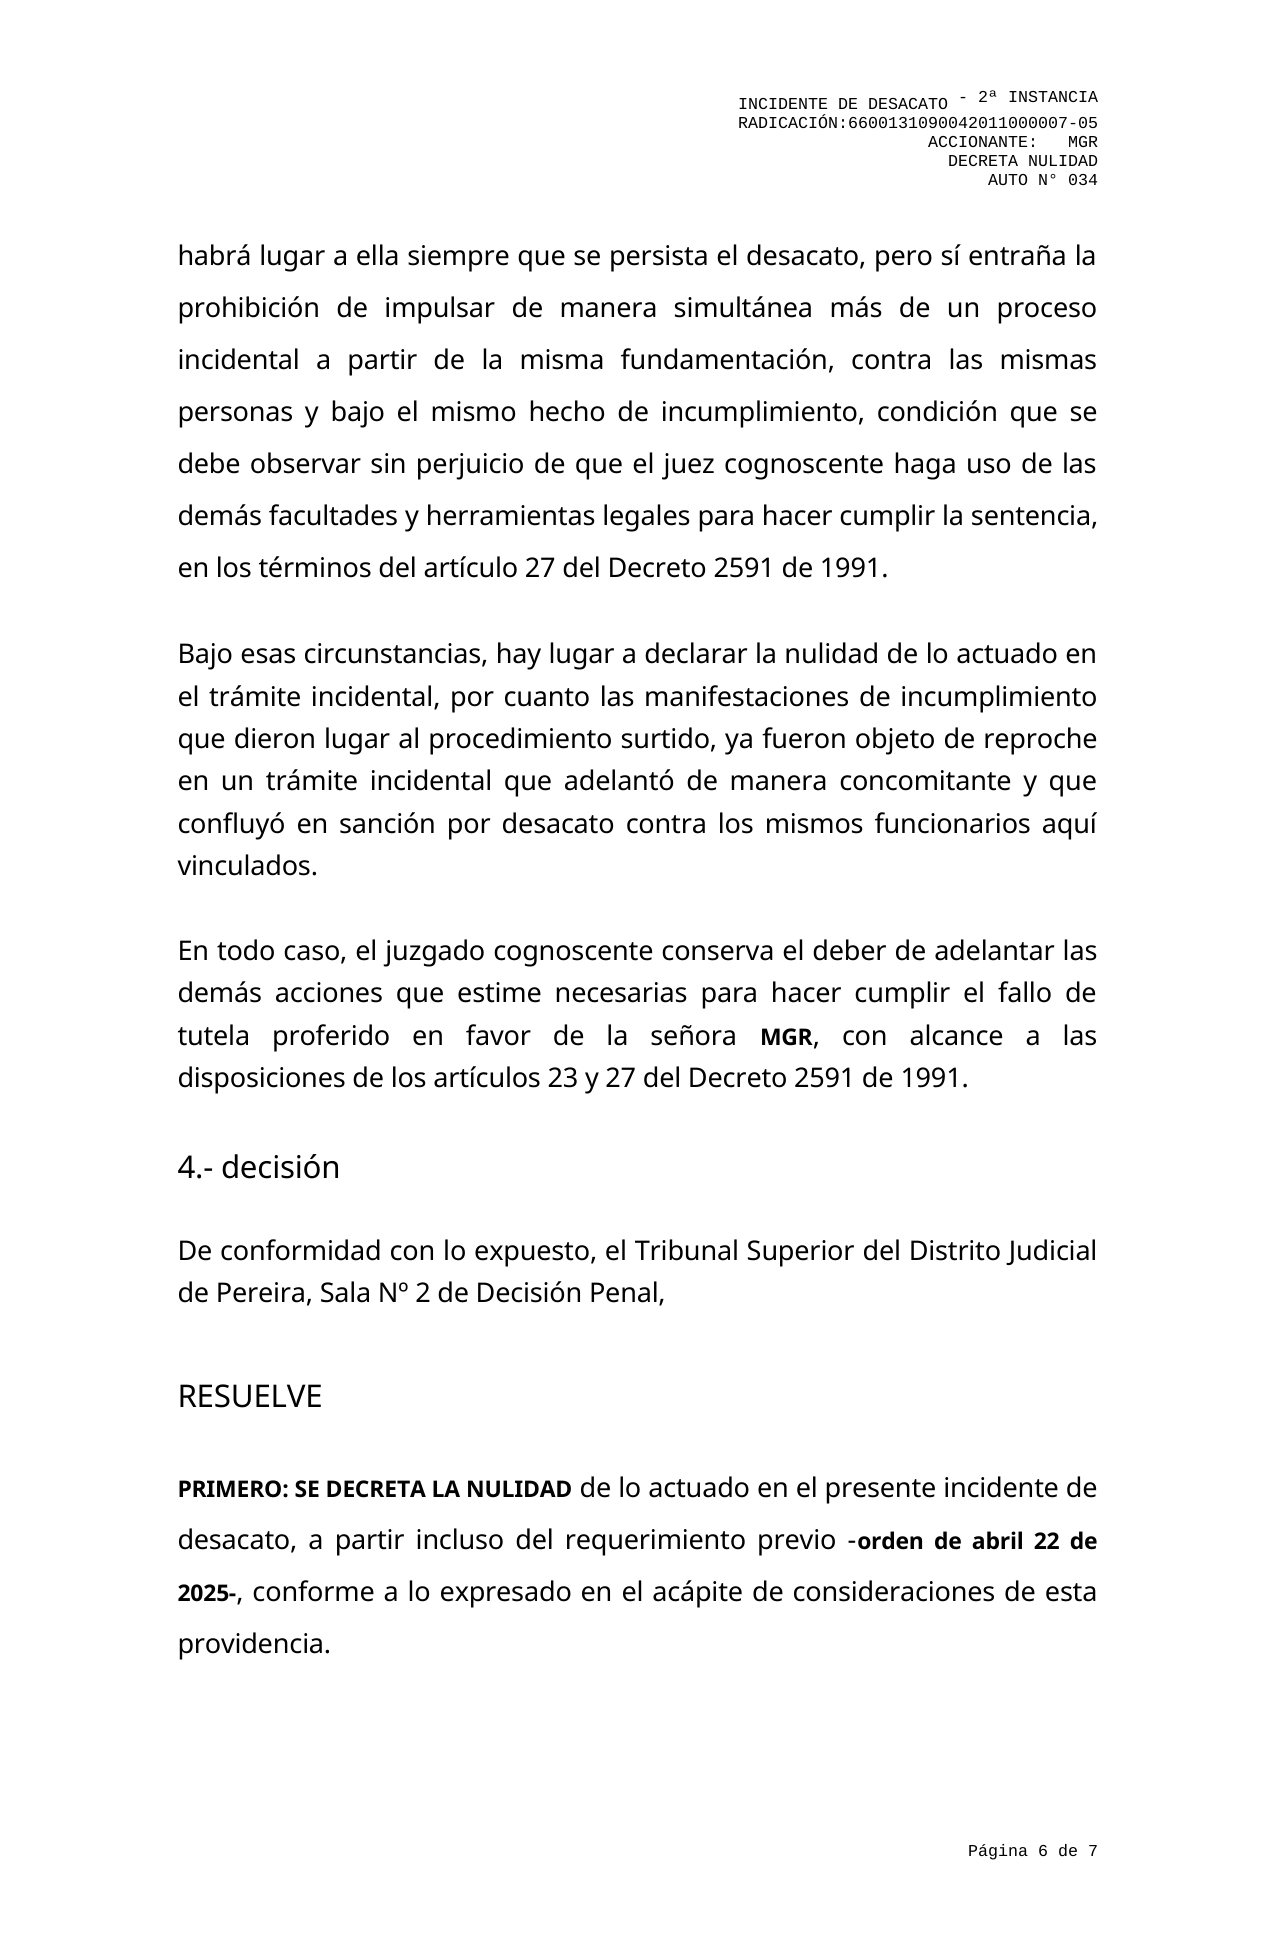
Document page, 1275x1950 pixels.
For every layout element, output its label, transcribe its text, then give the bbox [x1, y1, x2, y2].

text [177, 228, 1098, 586]
text Bajo esas circunstancias, hay lugar a declarar la nulidad de lo actuado en el trámite incidental, por cuanto las manifestaciones de incumplimiento que dieron lugar al procedimiento surtido, ya fueron objeto de reproche en un trámite incidental que adelantó de manera concomitante y que confluyó en sanción por desacato contra los mismos funcionarios aquí vinculados. [177, 635, 1098, 883]
text PRIMERO: SE DECRETA LA NULIDAD de lo actuado en el presente incidente de desacato, a partir incluso del requerimiento previo -orden de abril 22 de 2025-, conforme a lo expresado en el acápite de consideraciones de esta providencia. [177, 1460, 1098, 1661]
text De conformidad con lo expuesto, el Tribunal Superior del Distrito Judicial de Pereira, Sala Nº 2 de Decisión Penal, [177, 1232, 1098, 1311]
text En todo caso, el juzgado cognoscente conserva el deber de adelantar las demás acciones que estime necesarias para hacer cumplir el fallo de tutela proferido en favor de la señora MGR, con alcance a las disposiciones de los artículos 23 y 27 del Decreto 2591 de 1991. [177, 931, 1098, 1096]
text RESUELVE [177, 1365, 1098, 1416]
text 4.- decisión [177, 1137, 1098, 1188]
